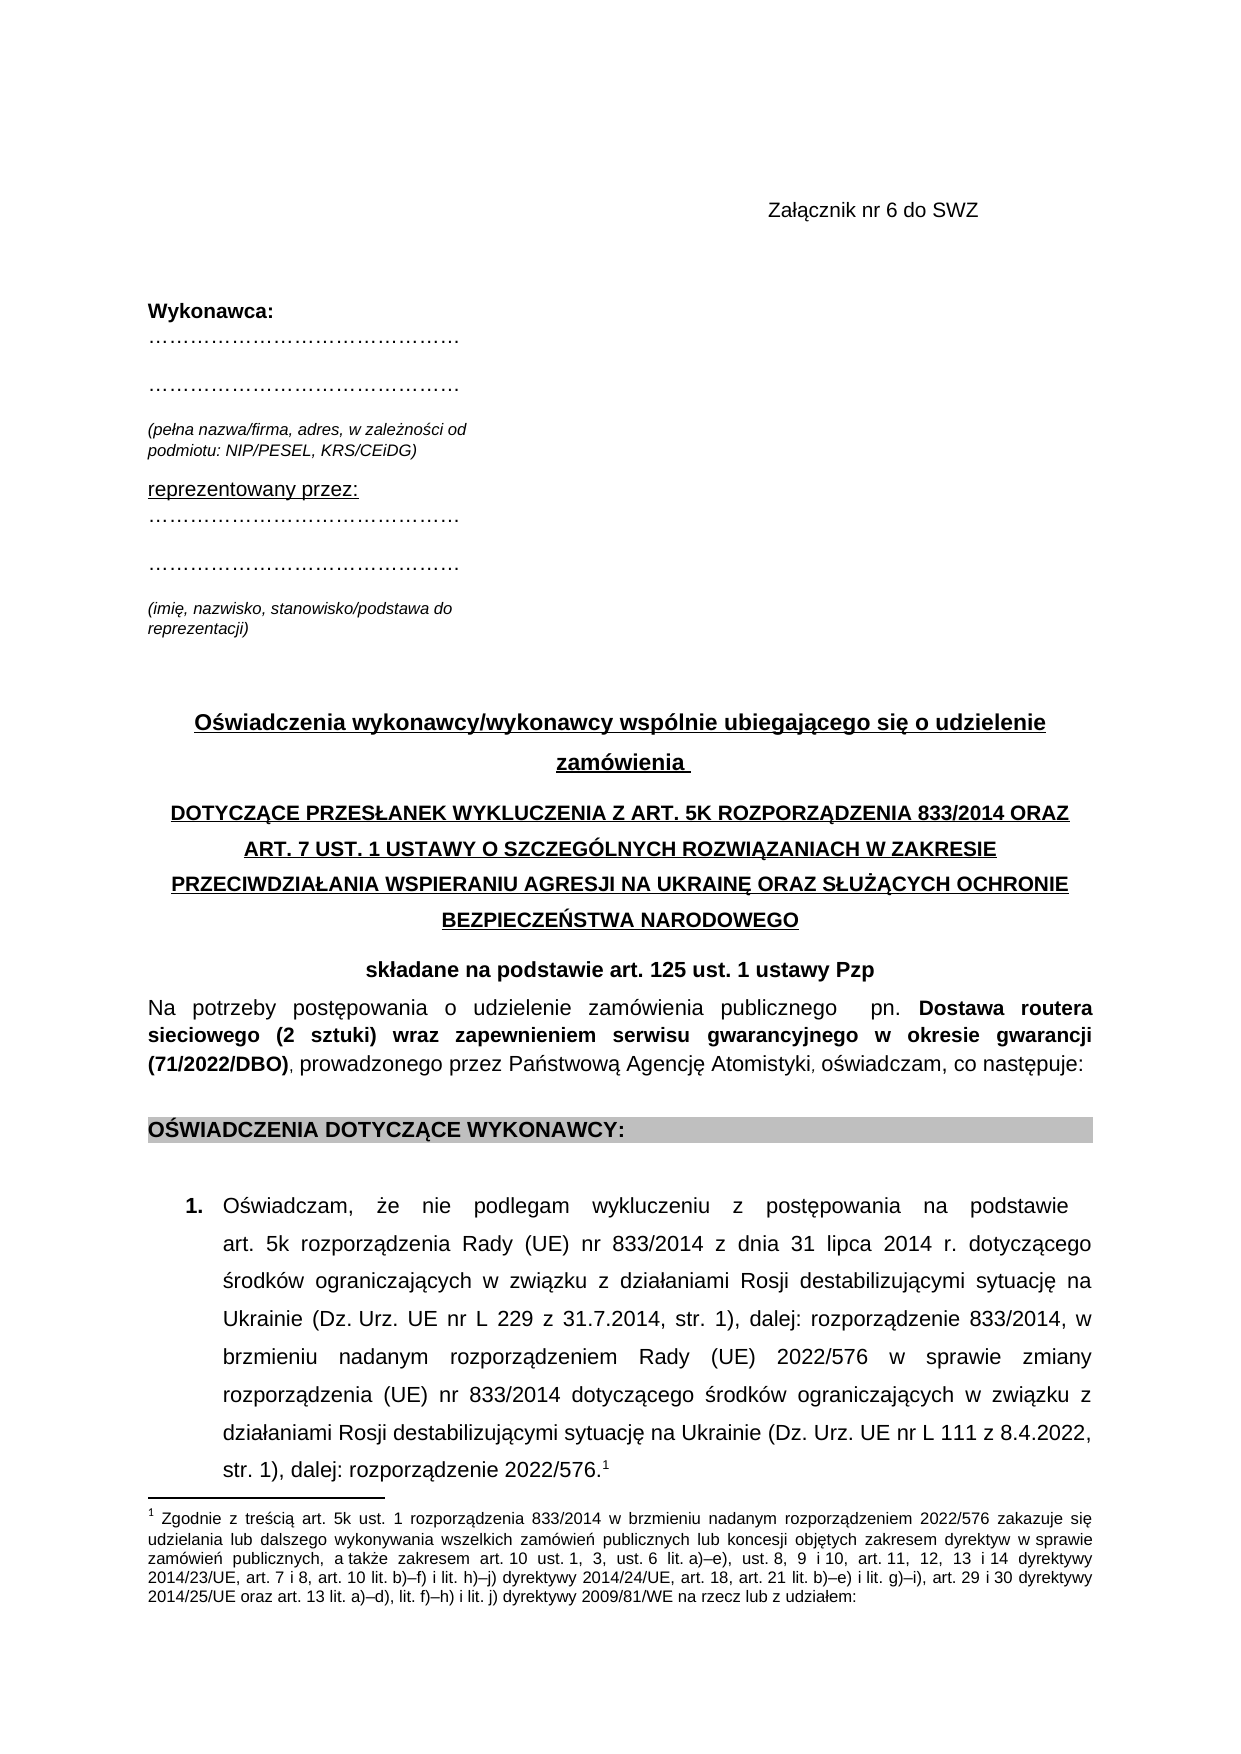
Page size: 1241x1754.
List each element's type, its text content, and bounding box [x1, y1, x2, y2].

text Na potrzeby postępowania o udzielenie zamówienia publicznego pn. Dostawa routera sieciowego (2 sztuki) wraz zapewnieniem serwisu gwarancyjnego w okresie gwarancji (71/2022/DBO), prowadzonego przez Państwową Agencję Atomistyki, oświadczam, co następuje: [148, 994, 1093, 1076]
text (pełna nazwa/firma, adres, w zależności od podmiotu: NIP/PESEL, KRS/CEiDG) [148, 420, 472, 459]
text ……………………………………………………………………………… [148, 324, 472, 396]
text OŚWIADCZENIA DOTYCZĄCE WYKONAWCY: [148, 1117, 1093, 1143]
text Wykonawca: [148, 299, 1093, 323]
text Załącznik nr 6 do SWZ [694, 198, 1093, 222]
text Oświadczenia wykonawcy/wykonawcy wspólnie ubiegającego się o udzielenie zamówienia [148, 709, 1093, 775]
text (imię, nazwisko, stanowisko/podstawa do reprezentacji) [148, 598, 472, 638]
list Oświadczam, że nie podlegam wykluczeniu z postępowania na podstawie art. 5k rozporządzenia Rady (UE) nr 833/2014 z dnia 31 lipca 2014 r. dotyczącego środków ograniczających w związku z działaniami Rosji destabilizującymi sytuację na Ukrainie (Dz. Urz. UE nr L 229 z 31.7.2014, str. 1), dalej: rozporządzenie 833/2014, w brzmieniu nadanym rozporządzeniem Rady (UE) 2022/576 w sprawie zmiany rozporządzenia (UE) nr 833/2014 dotyczącego środków ograniczających w związku z działaniami Rosji destabilizującymi sytuację na Ukrainie (Dz. Urz. UE nr L 111 z 8.4.2022, str. 1), dalej: rozporządzenie 2022/576. [185, 1193, 1093, 1483]
text reprezentowany przez: [148, 477, 1093, 501]
text DOTYCZĄCE PRZESŁANEK WYKLUCZENIA Z ART. 5K ROZPORZĄDZENIA 833/2014 ORAZ ART. 7 UST. 1 USTAWY o szczególnych rozwiązaniach w zakresie przeciwdziałania wspieraniu agresji na Ukrainę oraz służących ochronie bezpieczeństwa narodowego [148, 800, 1093, 932]
text ……………………………………………………………………………… [148, 503, 472, 574]
text składane na podstawie art. 125 ust. 1 ustawy Pzp [148, 957, 1093, 982]
